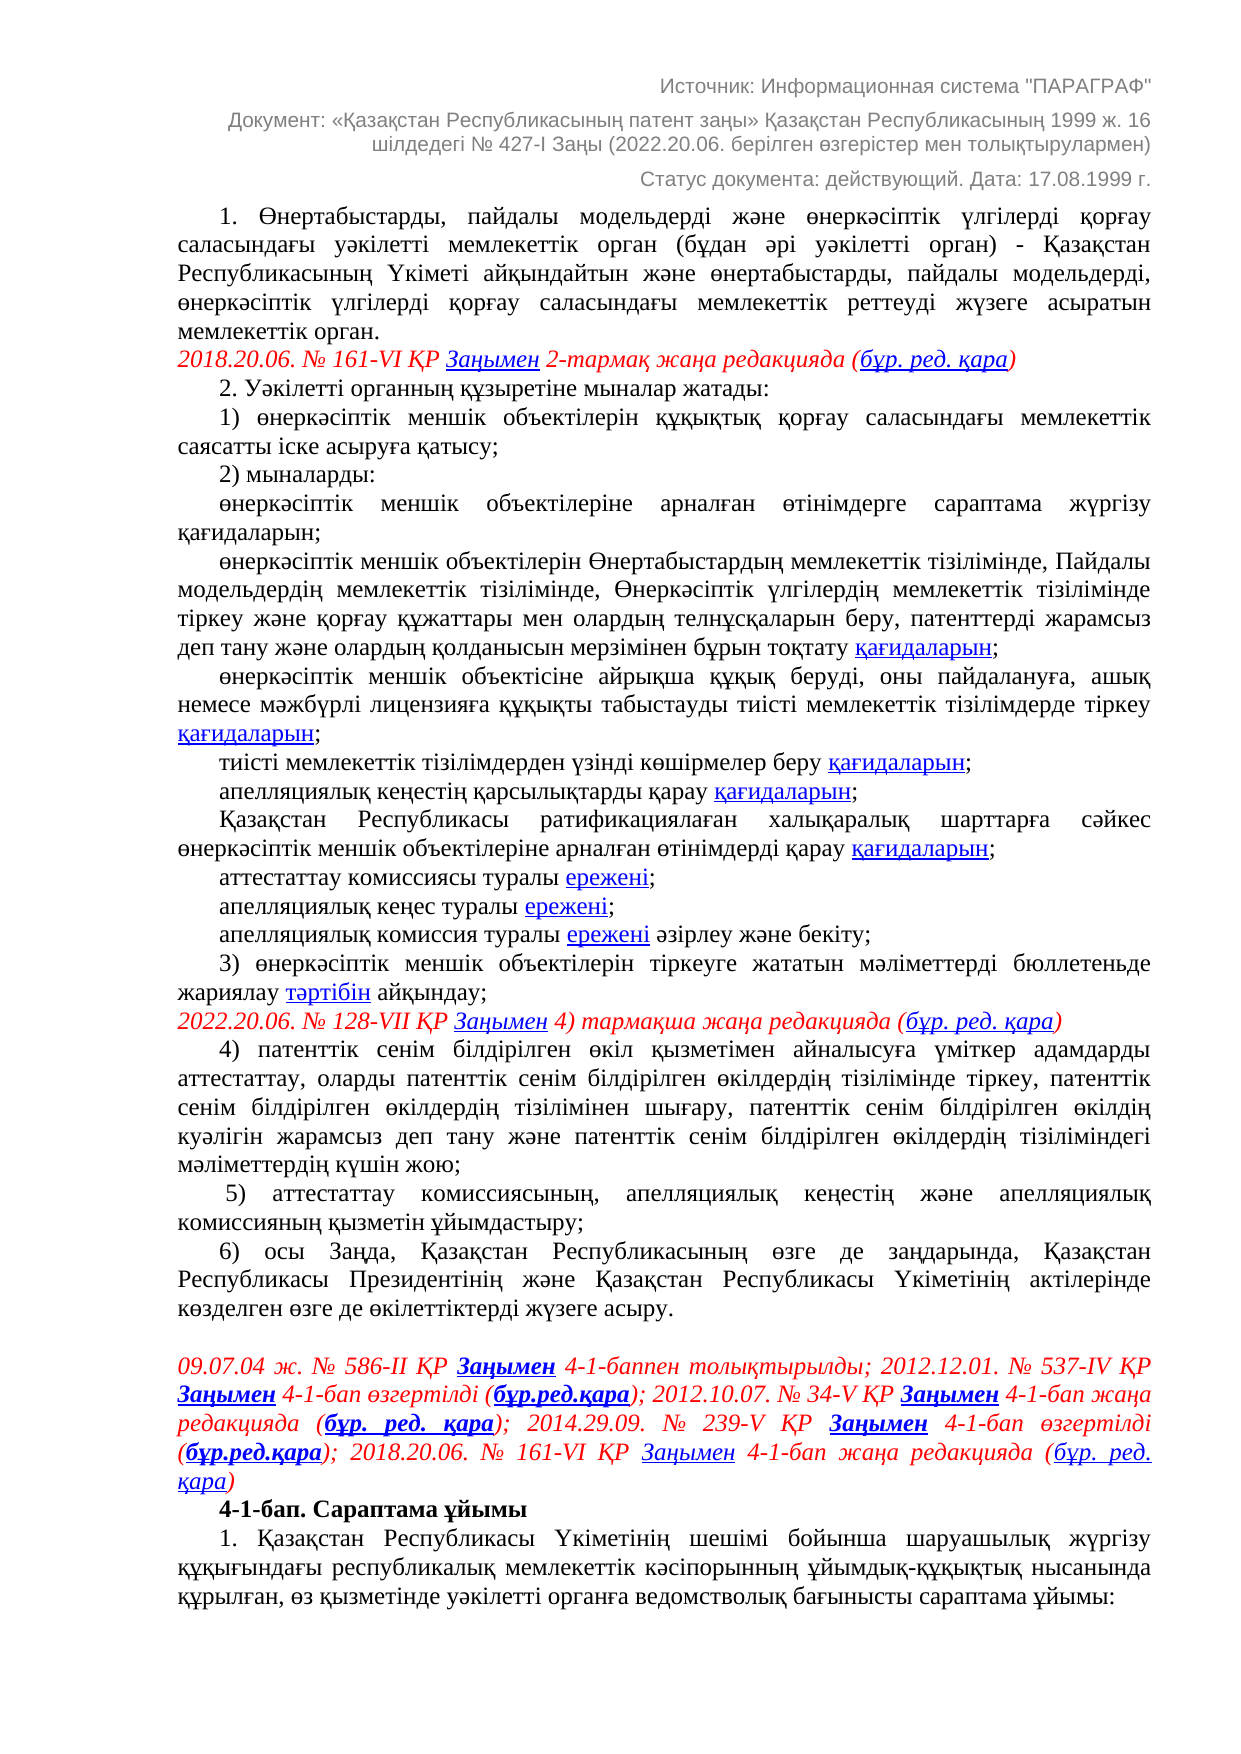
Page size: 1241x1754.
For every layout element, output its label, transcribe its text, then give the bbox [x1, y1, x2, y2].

text 4) патенттік сенім білдірілген өкіл қызметімен айналысуға үміткер адамдарды аттестаттау, оларды патенттік сенім білдірілген өкілдердің тізілімінде тіркеу, патенттік сенім білдірілген өкілдердің тізілімінен шығару, патенттік сенім білдірілген өкілдің куәлігін жарамсыз деп тану және патенттік сенім білдірілген өкілдердің тізіліміндегі мәліметтердің күшін жою; [177, 1034, 1152, 1178]
text 2022.20.06. № 128-VII ҚР Заңымен 4) тармақша жаңа редакцияда (бұр. ред. қара) [177, 1006, 1152, 1034]
text 1) өнеркәсіптік меншік объектілерін құқықтық қорғау саласындағы мемлекеттік саясатты іске асыруға қатысу; [177, 402, 1152, 459]
text 2018.20.06. № 161-VI ҚР Заңымен 2-тармақ жаңа редакцияда (бұр. ред. қара) [177, 344, 1152, 373]
text 1. Қазақстан Республикасы Үкіметінің шешімі бойынша шаруашылық жүргізу құқығындағы республикалық мемлекеттік кәсіпорынның ұйымдық-құқықтық нысанында құрылған, өз қызметінде уәкілетті органға ведомстволық бағынысты сараптама ұйымы: [177, 1523, 1152, 1609]
text өнеркәсіптік меншік объектілеріне арналған өтінімдерге сараптама жүргізу қағидаларын; [177, 488, 1152, 546]
text өнеркәсіптік меншік объектілерін Өнертабыстардың мемлекеттік тізілімінде, Пайдалы модельдердің мемлекеттік тізілімінде, Өнеркәсіптік үлгілердің мемлекеттік тізілімінде тіркеу және қорғау құжаттары мен олардың телнұсқаларын беру, патенттерді жарамсыз деп тану және олардың қолданысын мерзімінен бұрын тоқтату қағидаларын; [177, 546, 1152, 661]
text Қазақстан Республикасы ратификациялаған халықаралық шарттарға сәйкес өнеркәсіптік меншік объектілеріне арналған өтінімдерді қарау қағидаларын; [177, 804, 1152, 862]
text 1. Өнертабыстарды, пайдалы модельдердi және өнеркәсiптiк үлгiлердi қорғау саласындағы уәкiлеттi мемлекеттік орган (бұдан әрi уәкiлеттi орган) - Қазақстан Республикасының Үкіметi айқындайтын және өнертабыстарды, пайдалы модельдердi, өнеркәсiптiк үлгілердi қopғay саласындағы мемлекеттік реттеудi жүзеге асыратын мемлекеттік орган. [177, 201, 1152, 344]
text апелляциялық кеңестің қарсылықтарды қарау қағидаларын; [177, 776, 1152, 804]
text аттестаттау комиссиясы туралы ережені; [177, 862, 1152, 891]
text 3) өнеркәсіптік меншік объектілерін тіркеуге жататын мәліметтерді бюллетеньде жариялау тәртібін айқындау; [177, 948, 1152, 1006]
text 2. Уәкілетті органның құзыретіне мыналар жатады: [177, 373, 1152, 402]
text апелляциялық кеңес туралы ережені; [177, 891, 1152, 919]
text 5) аттестаттау комиссиясының, апелляциялық кеңестің және апелляциялық комиссияның қызметін ұйымдастыру; [177, 1178, 1152, 1236]
text өнеркәсіптік меншік объектісіне айрықша құқық беруді, оны пайдалануға, ашық немесе мәжбүрлі лицензияға құқықты табыстауды тиісті мемлекеттік тізілімдерде тіркеу қағидаларын; [177, 661, 1152, 747]
text тиісті мемлекеттік тізілімдерден үзінді көшірмелер беру қағидаларын; [177, 747, 1152, 776]
text 6) осы Заңда, Қазақстан Республикасының өзге де заңдарында, Қазақстан Республикасы Президентінің және Қазақстан Республикасы Үкіметінің актілерінде көзделген өзге де өкілеттіктерді жүзеге асыру. [177, 1236, 1152, 1322]
text 4-1-бап. Сараптама ұйымы [219, 1494, 1152, 1523]
text 2) мыналарды: [177, 459, 1152, 488]
text апелляциялық комиссия туралы ережені әзірлеу және бекіту; [177, 919, 1152, 948]
text 09.07.04 ж. № 586-II ҚР Заңымен 4-1-баппен толықтырылды; 2012.12.01. № 537-ІV ҚР Заңымен 4-1-бап өзгертілді (бұр.ред.қара); 2012.10.07. № 34-V ҚР Заңымен 4-1-бап жаңа редакцияда (бұр. ред. қара); 2014.29.09. № 239-V ҚР Заңымен 4-1-бап өзгертілді (бұр.ред.қара); 2018.20.06. № 161-VI ҚР Заңымен 4-1-бап жаңа редакцияда (бұр. ред. қара) [177, 1351, 1152, 1494]
